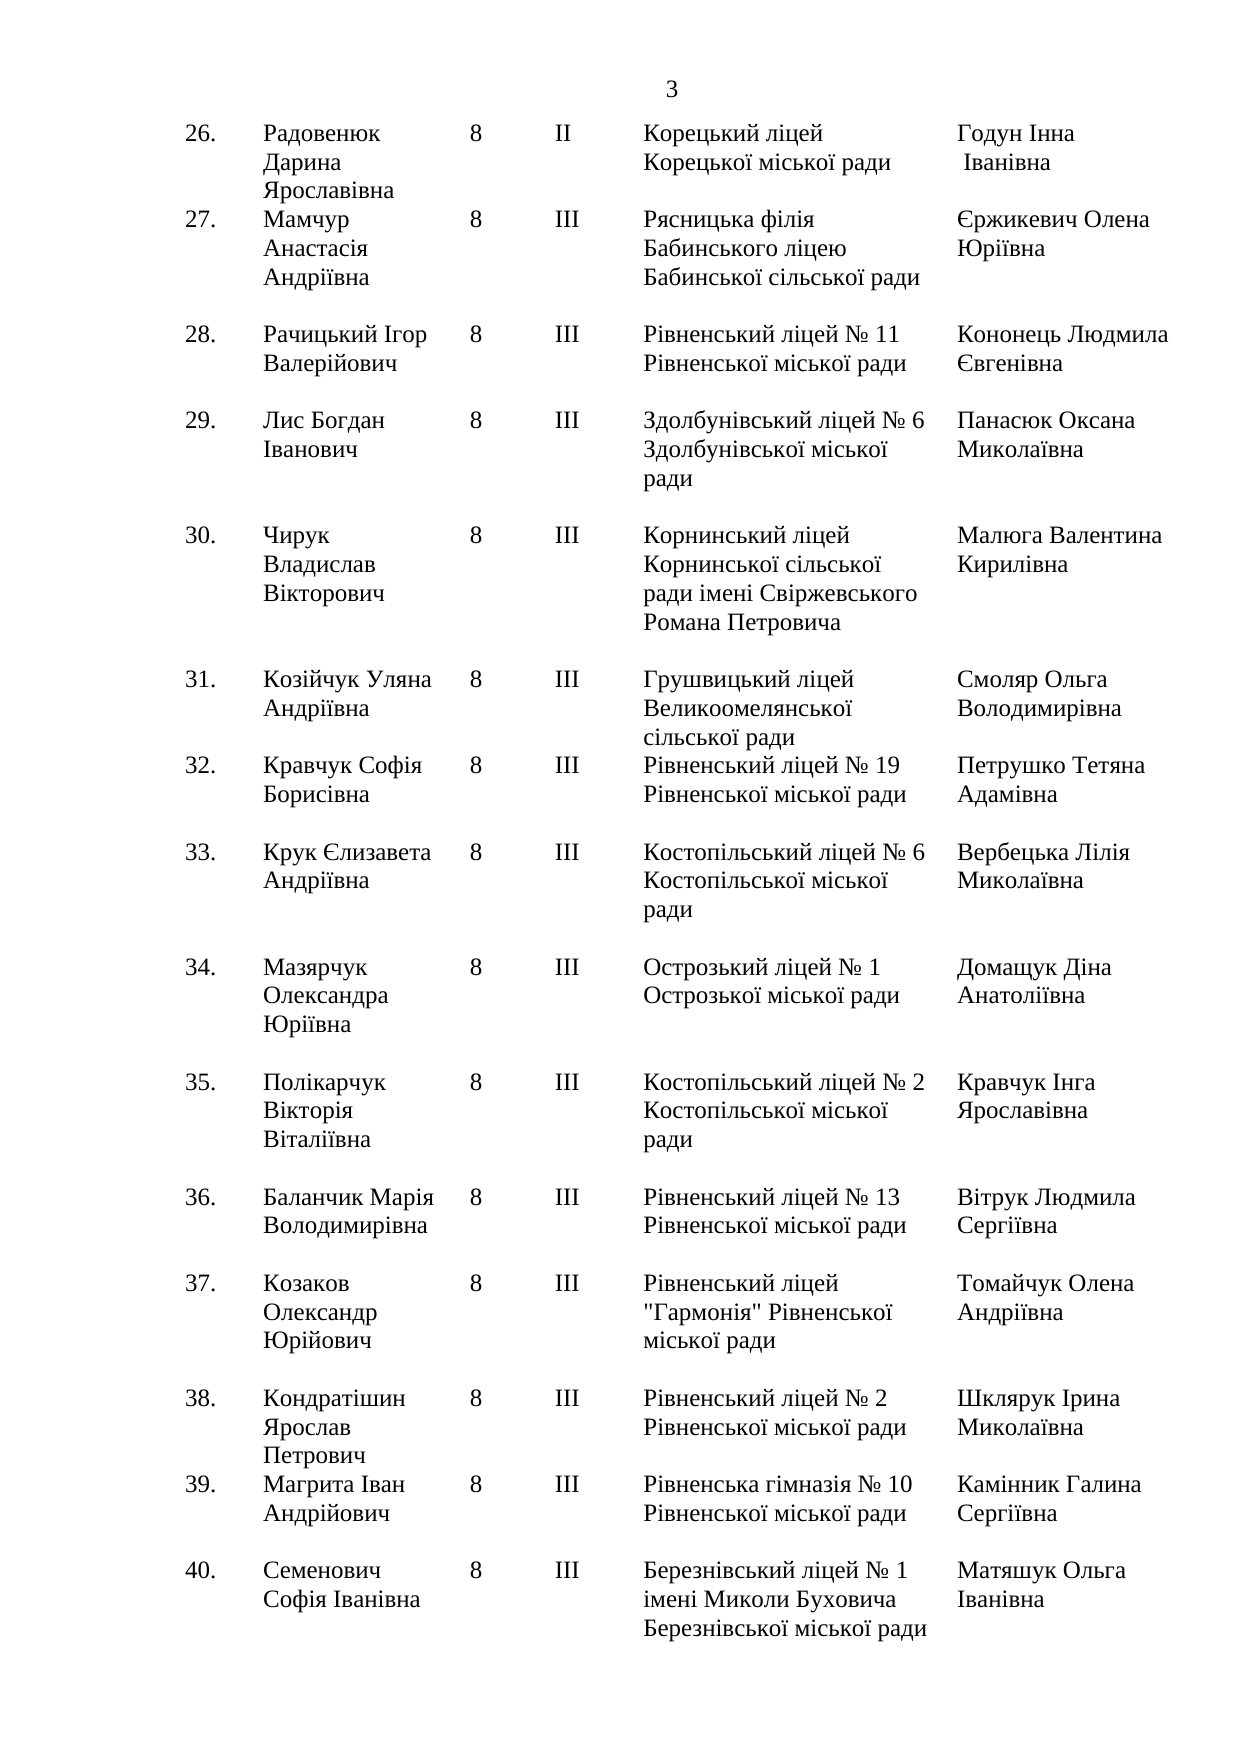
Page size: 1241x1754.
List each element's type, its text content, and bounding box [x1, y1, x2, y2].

table_cell ІІІ [543, 751, 632, 837]
table_cell [178, 1182, 252, 1268]
table_cell [178, 1469, 252, 1556]
table_cell ІІІ [543, 1067, 632, 1182]
table_cell 8 [458, 952, 543, 1067]
table_cell Костопільський ліцей № 2 Костопільської міської ради [632, 1067, 946, 1182]
table_cell Козаков Олександр Юрійович [252, 1268, 458, 1383]
table_cell Баланчик Марія Володимирівна [252, 1182, 458, 1268]
table_cell [178, 521, 252, 664]
table_cell Корецький ліцей Корецької міської ради [632, 118, 946, 204]
table_cell Полікарчук Вікторія Віталіївна [252, 1067, 458, 1182]
table_cell Рясницька філія Бабинського ліцею Бабинської сільської ради [632, 204, 946, 319]
table_cell [178, 664, 252, 751]
table_cell Радовенюк Дарина Ярославівна [252, 118, 458, 204]
table_cell ІІІ [543, 406, 632, 521]
table_cell Березнівський ліцей № 1 імені Миколи Буховича Березнівської міської ради [632, 1556, 946, 1642]
table_cell ІІІ [543, 319, 632, 406]
table_cell Семенович Софія Іванівна [252, 1556, 458, 1642]
table_cell 8 [458, 1268, 543, 1383]
table_cell 8 [458, 1067, 543, 1182]
table_cell Вербецька Лілія Миколаївна [946, 837, 1182, 952]
table_cell [178, 837, 252, 952]
table_cell [178, 952, 252, 1067]
table_cell ІІІ [543, 952, 632, 1067]
table_cell Томайчук Олена Андріївна [946, 1268, 1182, 1383]
table_cell Мазярчук Олександра Юріївна [252, 952, 458, 1067]
table_cell Лис Богдан Іванович [252, 406, 458, 521]
table_cell ІІІ [543, 1182, 632, 1268]
table_cell Козійчук Уляна Андріївна [252, 664, 458, 751]
table_cell Магрита Іван Андрійович [252, 1469, 458, 1556]
table_cell [178, 1067, 252, 1182]
table_cell Панасюк Оксана Миколаївна [946, 406, 1182, 521]
table_cell Рівненський ліцей № 19 Рівненської міської ради [632, 751, 946, 837]
table_cell Рачицький Ігор Валерійович [252, 319, 458, 406]
table_cell 8 [458, 664, 543, 751]
table_cell 8 [458, 837, 543, 952]
table_cell 8 [458, 319, 543, 406]
table_cell Костопільський ліцей № 6 Костопільської міської ради [632, 837, 946, 952]
table_cell Кравчук Софія Борисівна [252, 751, 458, 837]
table_cell Рівненський ліцей № 11 Рівненської міської ради [632, 319, 946, 406]
table_cell Годун Інна Іванівна [946, 118, 1182, 204]
table_cell 8 [458, 1556, 543, 1642]
table_cell Домащук Діна Анатоліївна [946, 952, 1182, 1067]
table_cell ІІІ [543, 664, 632, 751]
table_cell Крук Єлизавета Андріївна [252, 837, 458, 952]
table_cell [178, 118, 252, 204]
table_cell Камінник Галина Сергіївна [946, 1469, 1182, 1556]
table_cell Петрушко Тетяна Адамівна [946, 751, 1182, 837]
table_cell Матяшук Ольга Іванівна [946, 1556, 1182, 1642]
table_cell 8 [458, 1469, 543, 1556]
table_cell Рівненська гімназія № 10 Рівненської міської ради [632, 1469, 946, 1556]
table_cell [178, 204, 252, 319]
table_cell 8 [458, 1182, 543, 1268]
table_cell 8 [458, 204, 543, 319]
table_cell Рівненський ліцей № 2 Рівненської міської ради [632, 1383, 946, 1469]
table_cell Рівненський ліцей № 13 Рівненської міської ради [632, 1182, 946, 1268]
table_cell ІІІ [543, 1556, 632, 1642]
table_cell Смоляр Ольга Володимирівна [946, 664, 1182, 751]
table_cell Кравчук Інга Ярославівна [946, 1067, 1182, 1182]
table_cell ІІІ [543, 1268, 632, 1383]
table_cell Малюга Валентина Кирилівна [946, 521, 1182, 664]
table_cell Кононець Людмила Євгенівна [946, 319, 1182, 406]
table_cell Грушвицький ліцей Великоомелянської сільської ради [632, 664, 946, 751]
table_cell ІІІ [543, 837, 632, 952]
table_cell Корнинський ліцей Корнинської сільської ради імені Свіржевського Романа Петровича [632, 521, 946, 664]
table_cell Шклярук Ірина Миколаївна [946, 1383, 1182, 1469]
table_cell 8 [458, 751, 543, 837]
table_cell 8 [458, 118, 543, 204]
table_cell Кондратішин Ярослав Петрович [252, 1383, 458, 1469]
table_cell Здолбунівський ліцей № 6 Здолбунівської міської ради [632, 406, 946, 521]
table_cell [178, 319, 252, 406]
table_cell [178, 406, 252, 521]
table_cell ІІІ [543, 1383, 632, 1469]
table_cell Єржикевич Олена Юріївна [946, 204, 1182, 319]
table_cell ІІ [543, 118, 632, 204]
table_cell [178, 751, 252, 837]
table_cell 8 [458, 1383, 543, 1469]
table_cell ІІІ [543, 521, 632, 664]
table_cell Рівненський ліцей "Гармонія" Рівненської міської ради [632, 1268, 946, 1383]
table_cell Чирук Владислав Вікторович [252, 521, 458, 664]
table_cell [178, 1268, 252, 1383]
table_cell Вітрук Людмила Сергіївна [946, 1182, 1182, 1268]
table_cell ІІІ [543, 1469, 632, 1556]
table_cell [178, 1383, 252, 1469]
table_cell Мамчур Анастасія Андріївна [252, 204, 458, 319]
table_cell 8 [458, 521, 543, 664]
table_cell 8 [458, 406, 543, 521]
table_cell Острозький ліцей № 1 Острозької міської ради [632, 952, 946, 1067]
table_cell [178, 1556, 252, 1642]
table_cell ІІІ [543, 204, 632, 319]
